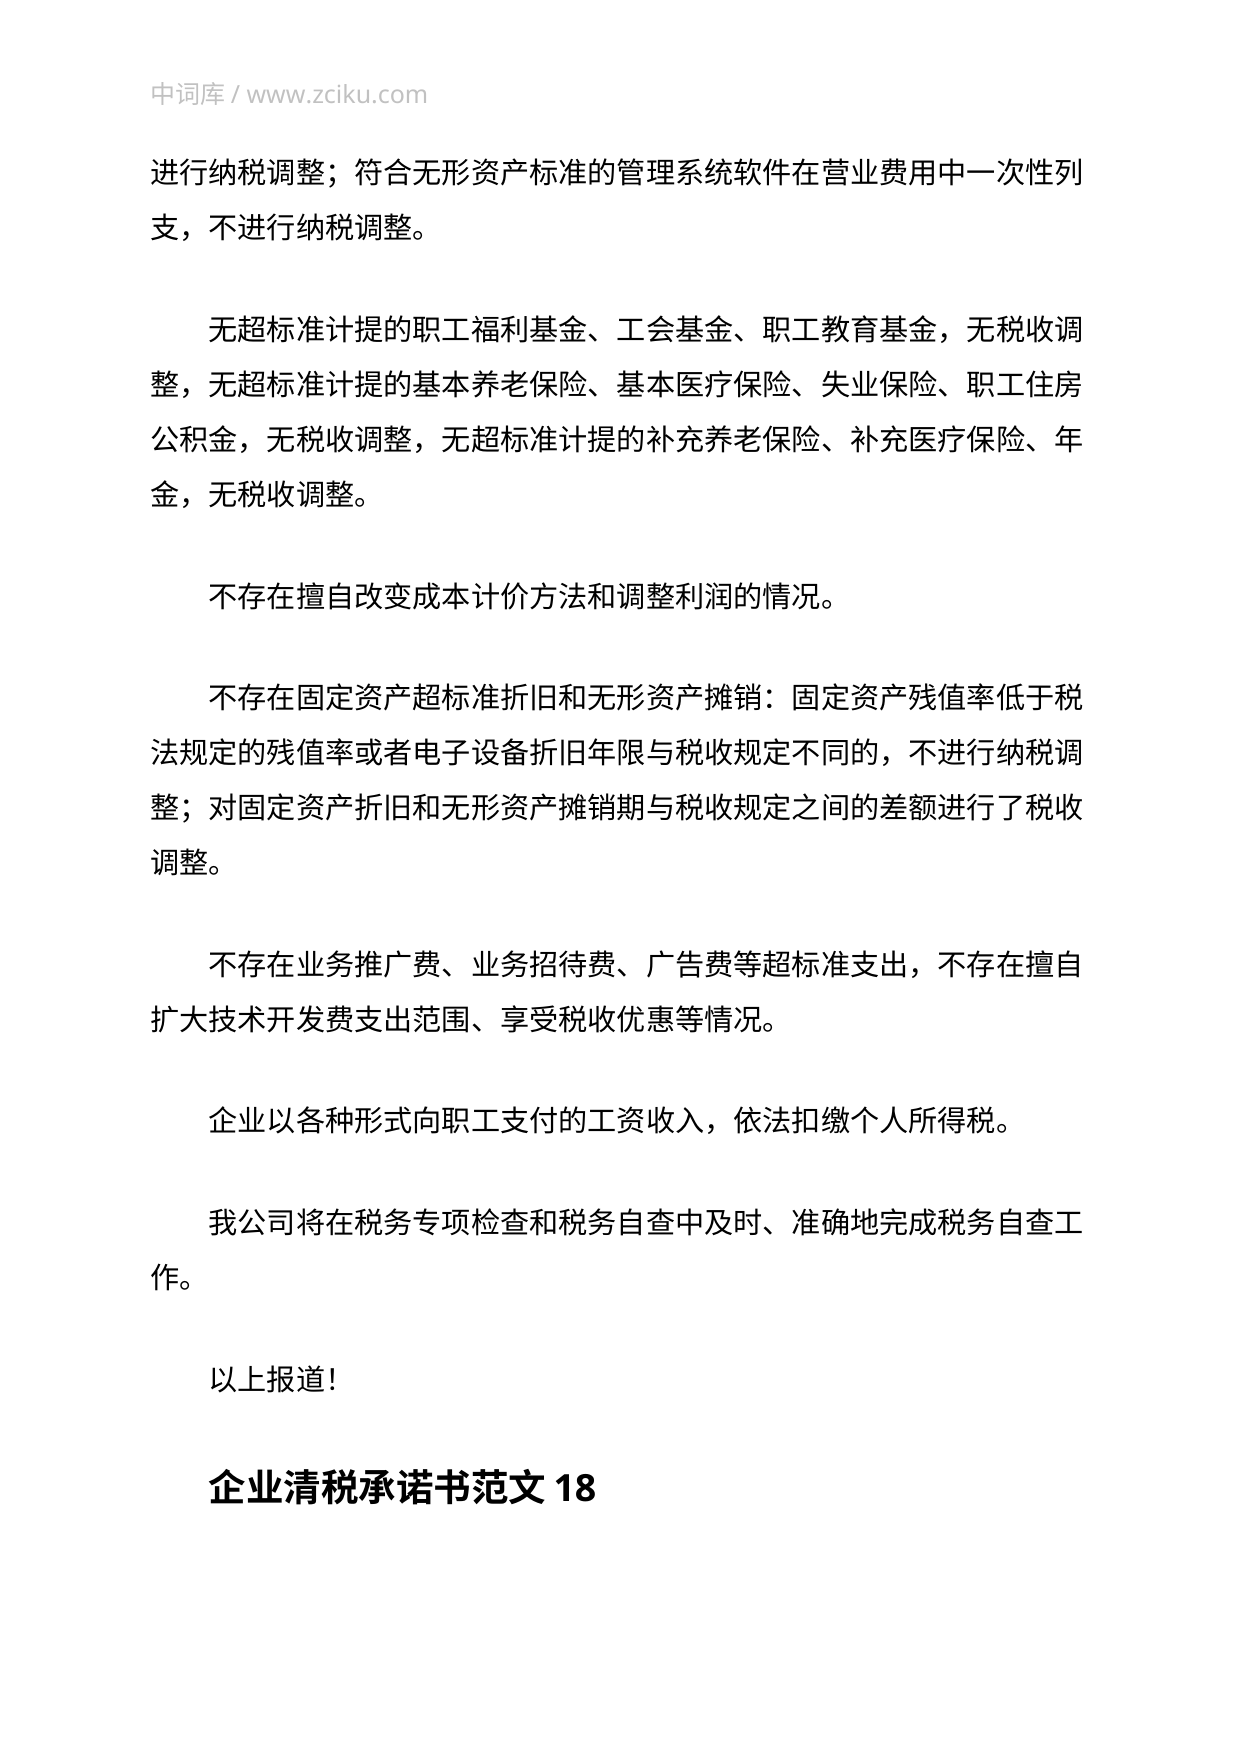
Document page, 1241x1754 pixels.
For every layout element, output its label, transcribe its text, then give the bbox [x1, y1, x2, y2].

text 以上报道！ [150, 1356, 1090, 1399]
text 不存在业务推广费、业务招待费、广告费等超标准支出，不存在擅自扩大技术开发费支出范围、享受税收优惠等情况。 [150, 941, 1090, 1038]
text 企业清税承诺书范文18 [150, 1458, 1090, 1513]
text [150, 150, 1090, 247]
text 不存在擅自改变成本计价方法和调整利润的情况。 [150, 573, 1090, 615]
text 我公司将在税务专项检查和税务自查中及时、准确地完成税务自查工作。 [150, 1200, 1090, 1297]
text 无超标准计提的职工福利基金、工会基金、职工教育基金，无税收调整，无超标准计提的基本养老保险、基本医疗保险、失业保险、职工住房公积金，无税收调整，无超标准计提的补充养老保险、补充医疗保险、年金，无税收调整。 [150, 307, 1090, 514]
text 不存在固定资产超标准折旧和无形资产摊销：固定资产残值率低于税法规定的残值率或者电子设备折旧年限与税收规定不同的，不进行纳税调整；对固定资产折旧和无形资产摊销期与税收规定之间的差额进行了税收调整。 [150, 675, 1090, 882]
text 企业以各种形式向职工支付的工资收入，依法扣缴个人所得税。 [150, 1098, 1090, 1140]
